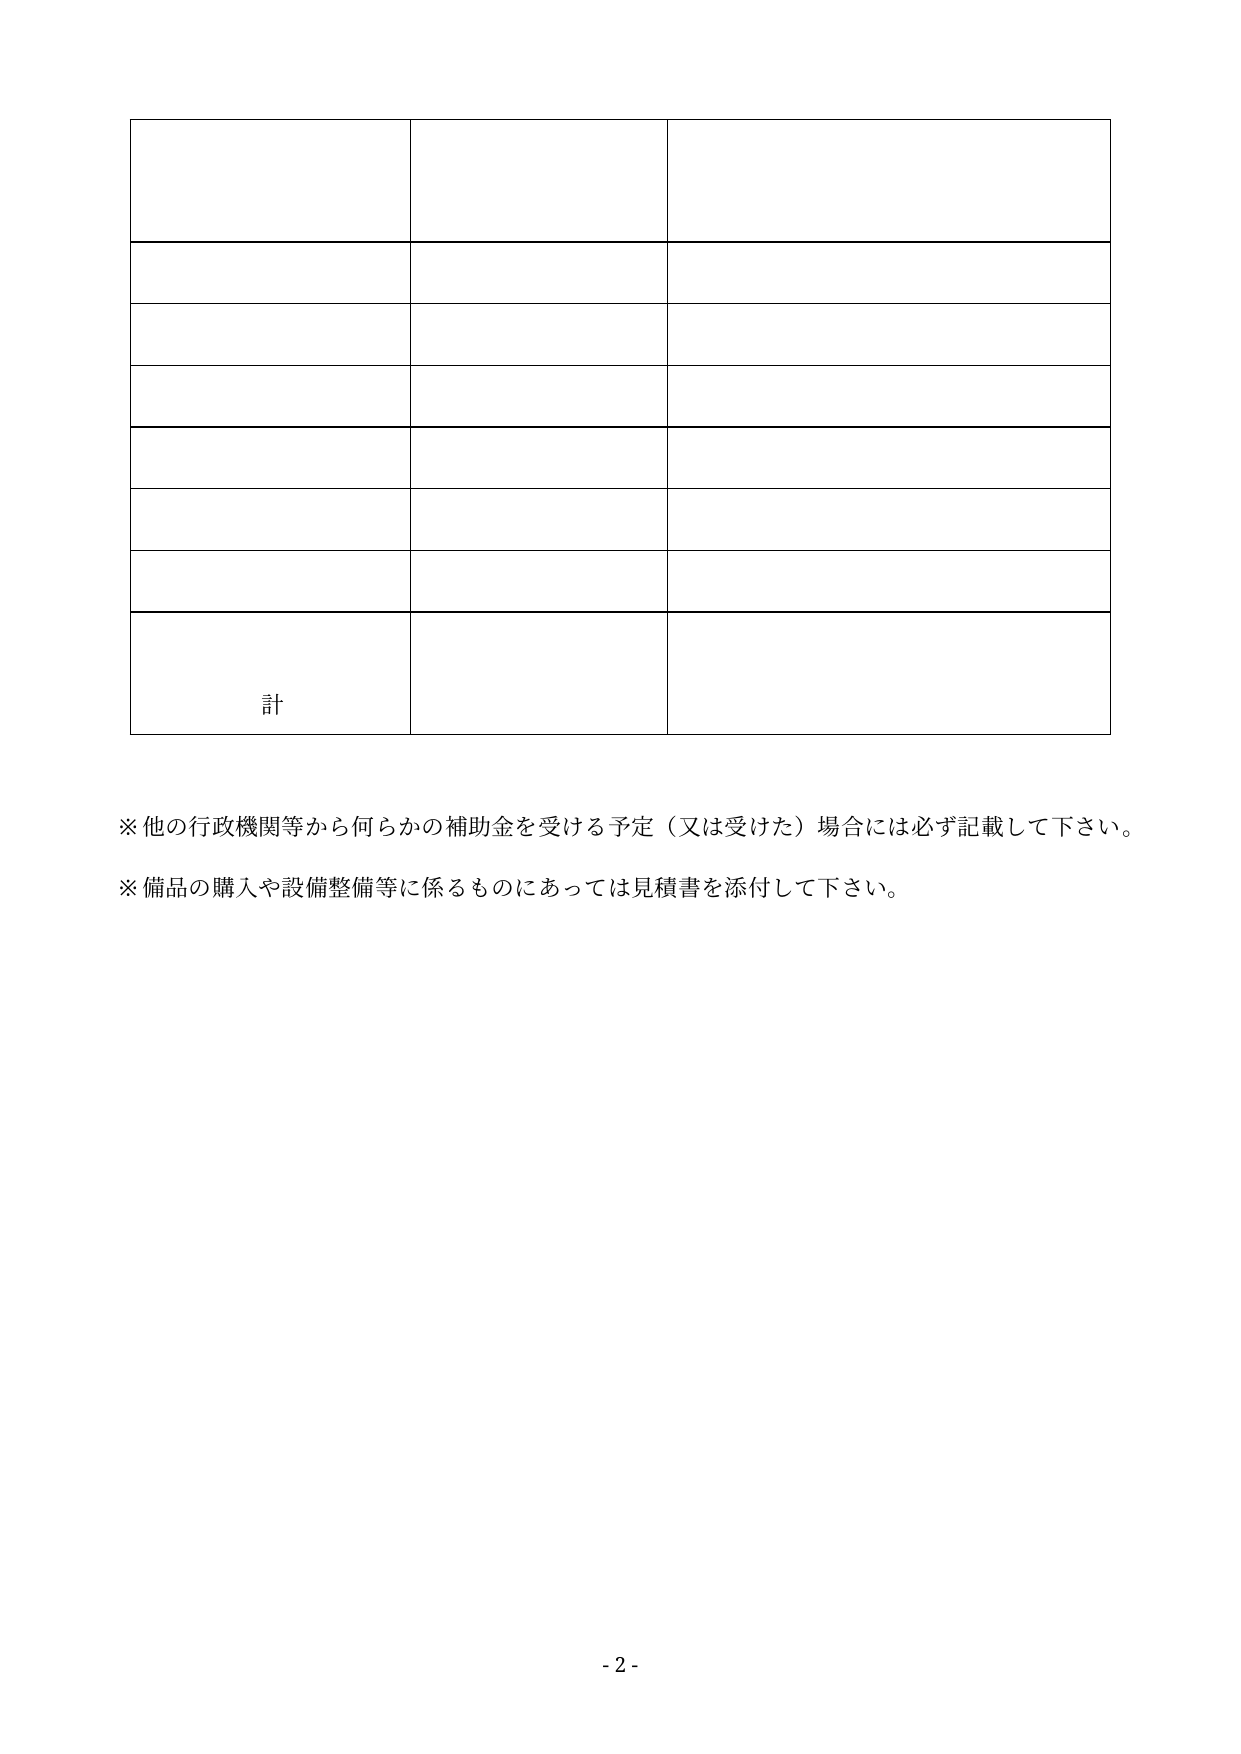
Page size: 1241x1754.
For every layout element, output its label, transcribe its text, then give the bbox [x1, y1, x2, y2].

table_cell [411, 551, 667, 611]
table_cell [411, 613, 667, 734]
table_cell [668, 613, 1110, 734]
table_cell [411, 120, 667, 241]
table_cell [131, 489, 410, 550]
table_cell [131, 551, 410, 611]
table_cell [411, 489, 667, 550]
text ※他の行政機関等から何らかの補助金を受ける予定（又は受けた）場合には必ず記載して下さい。 [118, 795, 1122, 856]
text ※備品の購入や設備整備等に係るものにあっては見積書を添付して下さい。 [118, 856, 1122, 917]
table_cell [668, 551, 1110, 611]
table_cell [131, 366, 410, 426]
table_cell [668, 428, 1110, 488]
table_cell [668, 120, 1110, 241]
table_cell [131, 428, 410, 488]
table_cell 計 [131, 613, 410, 734]
table_cell [131, 243, 410, 303]
table_cell [131, 120, 410, 241]
table_cell [668, 366, 1110, 426]
table_cell [411, 243, 667, 303]
table_cell [131, 304, 410, 365]
table_cell [411, 428, 667, 488]
table_cell [668, 243, 1110, 303]
table_cell [668, 304, 1110, 365]
table_cell [668, 489, 1110, 550]
table_cell [411, 304, 667, 365]
table_cell [411, 366, 667, 426]
